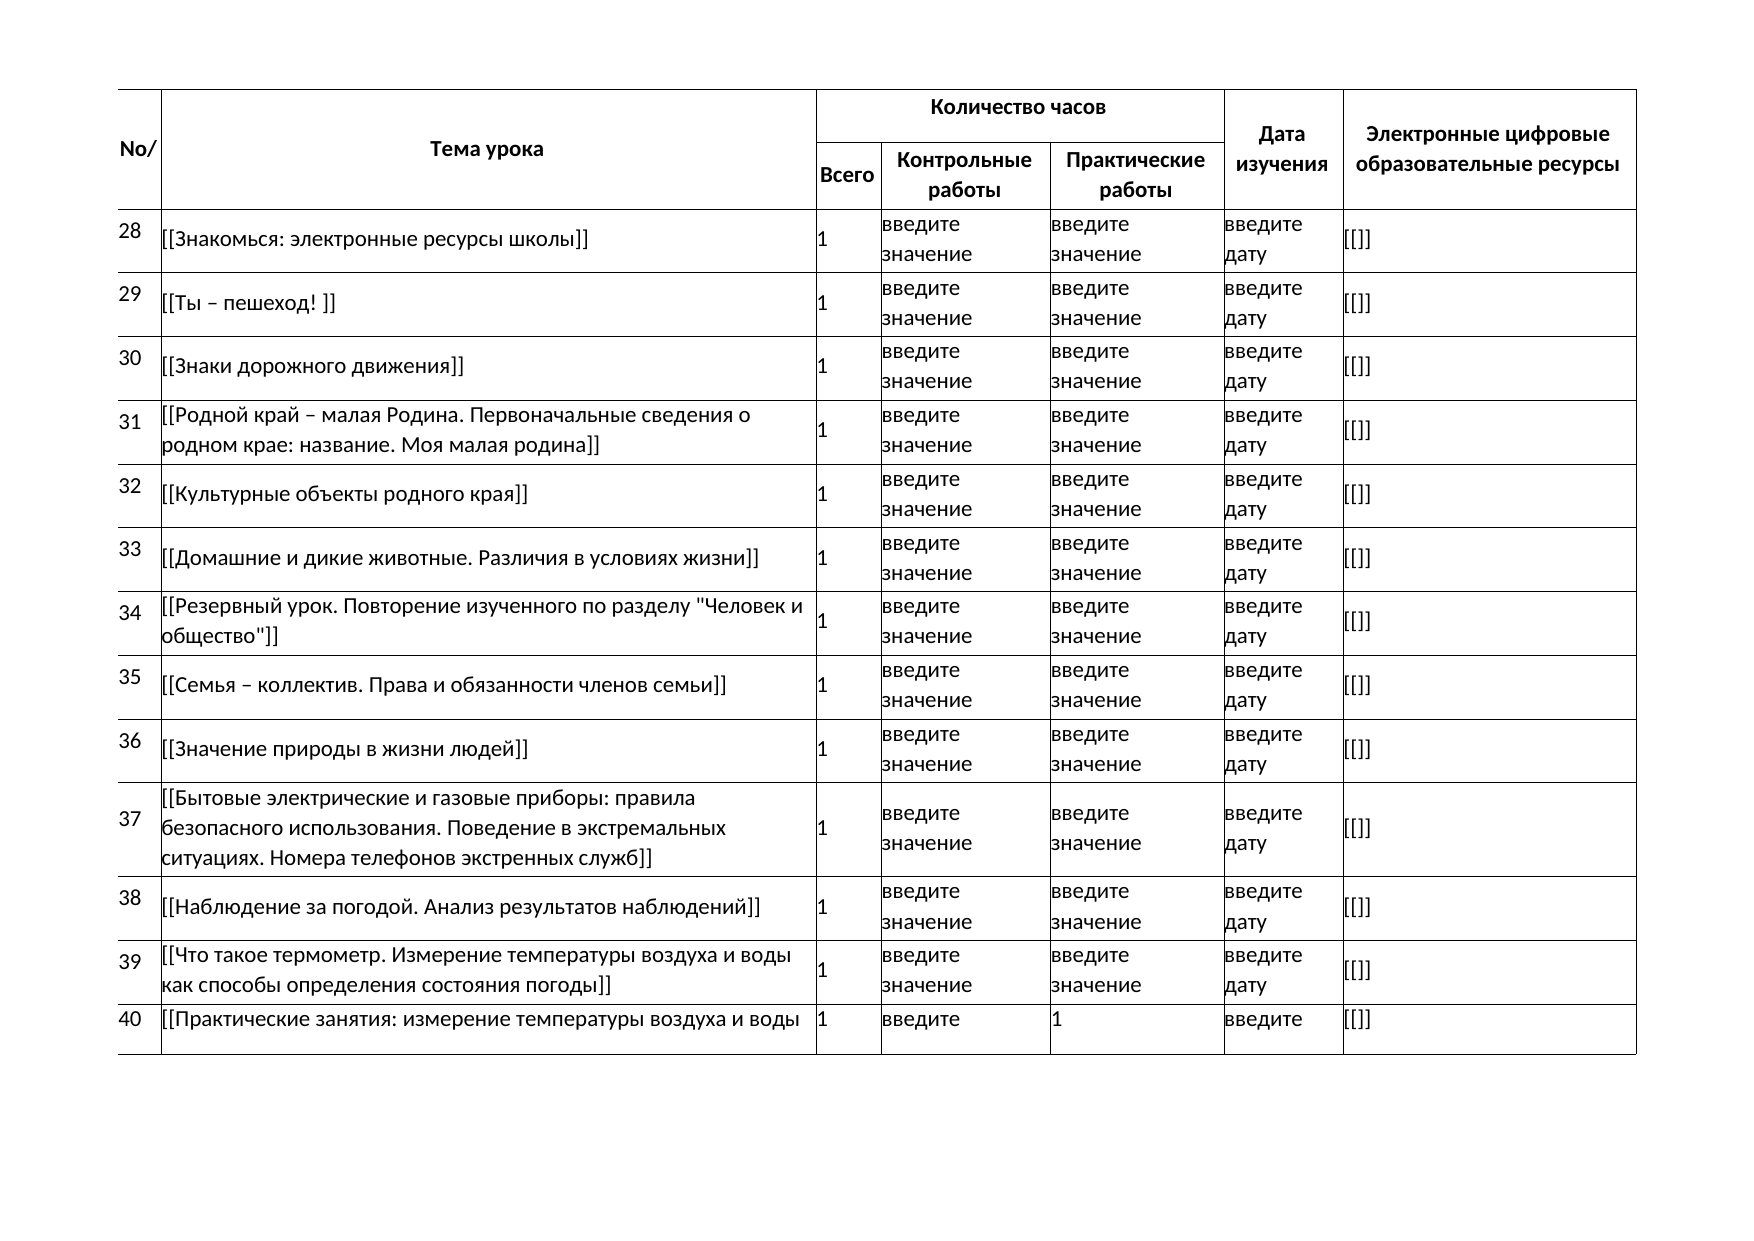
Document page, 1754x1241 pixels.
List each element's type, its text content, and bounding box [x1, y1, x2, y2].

table_cell 38 [118, 877, 161, 940]
table_cell 37 [118, 783, 161, 876]
table_cell [[Культурные объекты родного края]] [162, 465, 816, 527]
table_cell 1 [817, 592, 881, 655]
table_cell введите дату [1225, 877, 1343, 940]
table_cell [[Наблюдение за погодой. Анализ результатов наблюдений]] [162, 877, 816, 940]
table_cell введите значение [882, 401, 1050, 463]
table_cell введите дату [1225, 273, 1343, 336]
table_cell введите дату [1225, 465, 1343, 527]
table_cell введите дату [1225, 210, 1343, 272]
table_cell Контрольные работы [882, 143, 1050, 208]
table_cell 33 [118, 528, 161, 591]
table_cell введите значение [882, 592, 1050, 655]
table_cell 1 [817, 210, 881, 272]
table_cell введите значение [882, 783, 1050, 876]
table_cell 1 [817, 401, 881, 463]
table_cell введите значение [882, 210, 1050, 272]
table_cell [[Домашние и дикие животные. Различия в условиях жизни]] [162, 528, 816, 591]
table_cell введите значение [882, 877, 1050, 940]
table_cell [[Знакомься: электронные ресурсы школы]] [162, 210, 816, 272]
table_cell 28 [118, 210, 161, 272]
table_cell 1 [817, 1005, 881, 1054]
table_cell [[]] [1344, 877, 1636, 940]
table_cell 39 [118, 941, 161, 1004]
table_cell введите дату [1225, 656, 1343, 718]
table_cell 29 [118, 273, 161, 336]
table_cell введите значение [1051, 656, 1224, 718]
table_cell введите значение [1051, 210, 1224, 272]
table_cell [[]] [1344, 273, 1636, 336]
table_cell введите значение [1051, 465, 1224, 527]
table_cell введите дату [1225, 720, 1343, 782]
table_cell введите дату [1225, 941, 1343, 1004]
table_cell 1 [817, 337, 881, 400]
table_cell [[Ты – пешеход! ]] [162, 273, 816, 336]
table_cell введите дату [1225, 592, 1343, 655]
table_cell 1 [817, 720, 881, 782]
table_cell [[Родной край – малая Родина. Первоначальные сведения о родном крае: название. Моя малая родина]] [162, 401, 816, 463]
table_cell [[Бытовые электрические и газовые приборы: правила безопасного использования. Поведение в экстремальных ситуациях. Номера телефонов экстренных служб]] [162, 783, 816, 876]
table_cell 1 [817, 783, 881, 876]
table_cell введите значение [882, 1005, 1050, 1054]
table_cell введите значение [1051, 401, 1224, 463]
table_cell [[]] [1344, 1005, 1636, 1054]
table_cell введите значение [882, 941, 1050, 1004]
table_cell [[]] [1344, 401, 1636, 463]
table_cell введите дату [1225, 337, 1343, 400]
table_cell 35 [118, 656, 161, 718]
table_cell введите значение [1051, 592, 1224, 655]
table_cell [162, 1005, 816, 1054]
table_cell [[]] [1344, 337, 1636, 400]
table_cell 31 [118, 401, 161, 463]
table_cell 1 [817, 877, 881, 940]
table_cell введите значение [1051, 337, 1224, 400]
table_cell 1 [817, 528, 881, 591]
table_cell Всего [817, 143, 881, 208]
table_cell 30 [118, 337, 161, 400]
table_cell [[]] [1344, 592, 1636, 655]
table_cell 1 [817, 656, 881, 718]
table_cell введите дату [1225, 783, 1343, 876]
table_cell введите значение [882, 337, 1050, 400]
table_cell введите дату [1225, 401, 1343, 463]
table_header Тема урока [162, 90, 816, 208]
table_cell [[Значение природы в жизни людей]] [162, 720, 816, 782]
table_cell Практические работы [1051, 143, 1224, 208]
table_cell [[]] [1344, 783, 1636, 876]
table_cell введите значение [1051, 783, 1224, 876]
table_cell введите значение [882, 465, 1050, 527]
table_cell [[Семья – коллектив. Права и обязанности членов семьи]] [162, 656, 816, 718]
table_cell [[Резервный урок. Повторение изученного по разделу "Человек и общество"]] [162, 592, 816, 655]
table_cell [[]] [1344, 941, 1636, 1004]
table_cell 1 [817, 465, 881, 527]
table_cell 32 [118, 465, 161, 527]
table_cell [[]] [1344, 720, 1636, 782]
table_cell введите значение [882, 656, 1050, 718]
table_header Электронные цифровые образовательные ресурсы [1344, 90, 1636, 208]
table_cell введите значение [882, 720, 1050, 782]
table_cell 1 [817, 273, 881, 336]
table_header Дата изучения [1225, 90, 1343, 208]
table_cell [[]] [1344, 465, 1636, 527]
table_cell 40 [118, 1005, 161, 1054]
table_cell 1 [1051, 1005, 1224, 1054]
table_cell 1 [817, 941, 881, 1004]
table_cell введите значение [1051, 877, 1224, 940]
table_cell введите значение [1051, 528, 1224, 591]
table_cell 36 [118, 720, 161, 782]
table_cell 34 [118, 592, 161, 655]
table_cell введите значение [1051, 273, 1224, 336]
table_cell [[]] [1344, 210, 1636, 272]
table_cell [[]] [1344, 528, 1636, 591]
table_cell введите дату [1225, 528, 1343, 591]
table_cell введите значение [1051, 941, 1224, 1004]
table_cell введите значение [1051, 720, 1224, 782]
table_cell введите дату [1225, 1005, 1343, 1054]
table_header Количество часов [817, 90, 1224, 142]
table_cell [[Что такое термометр. Измерение температуры воздуха и воды как способы определения состояния погоды]] [162, 941, 816, 1004]
table_cell введите значение [882, 528, 1050, 591]
table_cell введите значение [882, 273, 1050, 336]
table_cell [[Знаки дорожного движения]] [162, 337, 816, 400]
table_cell [[]] [1344, 656, 1636, 718]
table_header No/ [118, 90, 161, 208]
